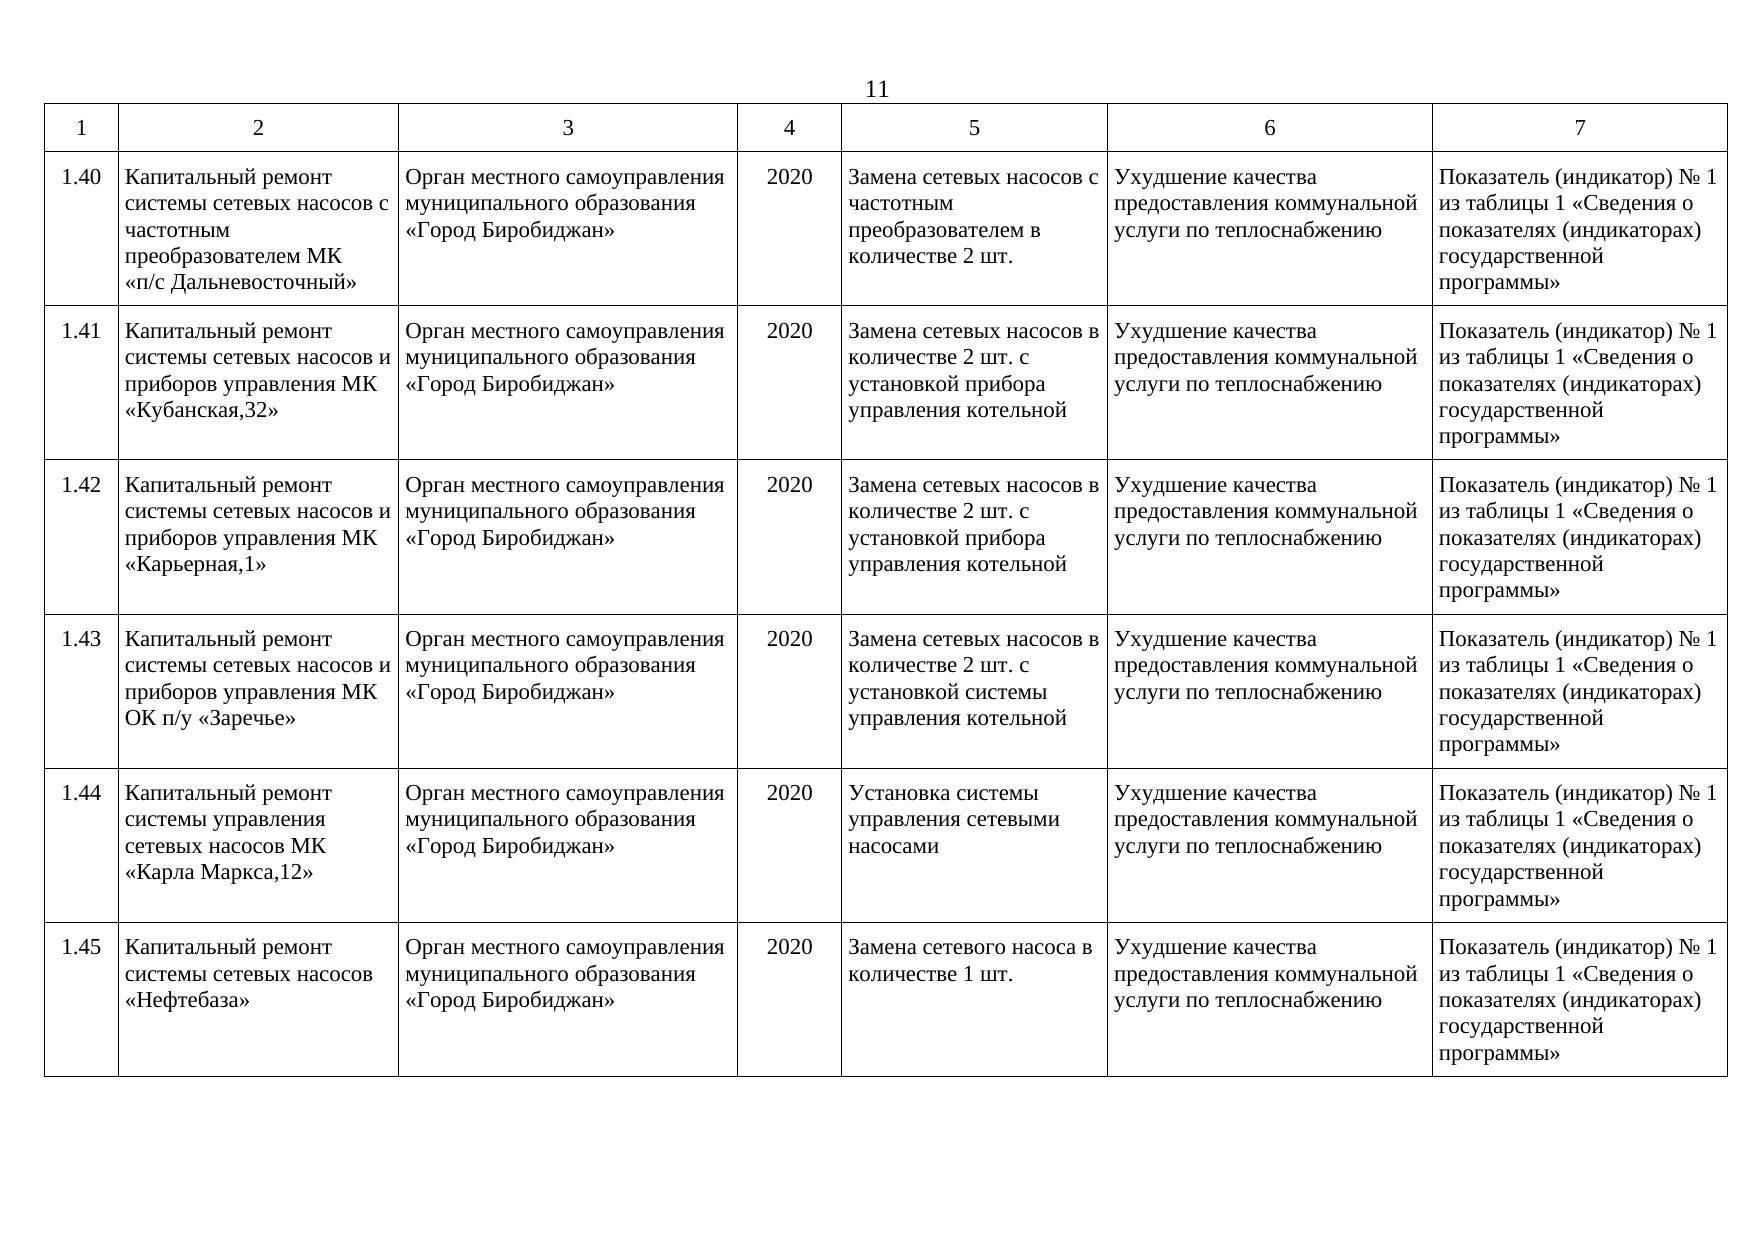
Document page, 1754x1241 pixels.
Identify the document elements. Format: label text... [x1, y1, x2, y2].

table_cell Показатель (индикатор) № 1 из таблицы 1 «Сведения о показателях (индикаторах) государственной программы» [1433, 769, 1727, 922]
table_cell Орган местного самоуправления муниципального образования «Город Биробиджан» [399, 460, 737, 613]
table_cell 1.43 [45, 615, 118, 767]
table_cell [1108, 152, 1432, 305]
table_cell 4 [738, 104, 841, 151]
table_cell Орган местного самоуправления муниципального образования «Город Биробиджан» [399, 306, 737, 459]
table_cell 6 [1108, 104, 1432, 151]
table_cell 2020 [738, 460, 841, 613]
table_cell Ухудшение качества предоставления коммунальной услуги по теплоснабжению [1108, 460, 1432, 613]
table_cell 2020 [738, 923, 841, 1076]
table_cell Капитальный ремонт системы сетевых насосов и приборов управления МК «Карьерная,1» [119, 460, 398, 613]
table_cell Замена сетевых насосов в количестве 2 шт. с установкой прибора управления котельной [842, 460, 1107, 613]
table_cell 1.40 [45, 152, 118, 305]
table_cell Капитальный ремонт системы сетевых насосов и приборов управления МК «Кубанская,32» [119, 306, 398, 459]
table_cell 2020 [738, 152, 841, 305]
table_cell 5 [842, 104, 1107, 151]
table_cell Показатель (индикатор) № 1 из таблицы 1 «Сведения о показателях (индикаторах) государственной программы» [1433, 460, 1727, 613]
table_cell Замена сетевых насосов с частотным преобразователем в количестве 2 шт. [842, 152, 1107, 305]
table_cell Замена сетевых насосов в количестве 2 шт. с установкой прибора управления котельной [842, 306, 1107, 459]
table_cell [842, 923, 1107, 1076]
table_cell Капитальный ремонт системы сетевых насосов и приборов управления МК ОК п/у «Заречье» [119, 615, 398, 767]
table_cell Капитальный ремонт системы сетевых насосов с частотным преобразователем МК «п/с Дальневосточный» [119, 152, 398, 305]
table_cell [399, 152, 737, 305]
table_cell Ухудшение качества предоставления коммунальной услуги по теплоснабжению [1108, 769, 1432, 922]
table_cell Замена сетевых насосов в количестве 2 шт. с установкой системы управления котельной [842, 615, 1107, 767]
table_cell 3 [399, 104, 737, 151]
table_cell Показатель (индикатор) № 1 из таблицы 1 «Сведения о показателях (индикаторах) государственной программы» [1433, 306, 1727, 459]
table_cell 2020 [738, 615, 841, 767]
table_cell 1.44 [45, 769, 118, 922]
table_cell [1433, 923, 1727, 1076]
table_cell 1.42 [45, 460, 118, 613]
table_cell Показатель (индикатор) № 1 из таблицы 1 «Сведения о показателях (индикаторах) государственной программы» [1433, 615, 1727, 767]
table_cell Капитальный ремонт системы сетевых насосов «Нефтебаза» [119, 923, 398, 1076]
table_cell 1.41 [45, 306, 118, 459]
table_cell Капитальный ремонт системы управления сетевых насосов МК «Карла Маркса,12» [119, 769, 398, 922]
table_cell Ухудшение качества предоставления коммунальной услуги по теплоснабжению [1108, 306, 1432, 459]
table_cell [399, 923, 737, 1076]
table_cell 1 [45, 104, 118, 151]
table_cell 1.45 [45, 923, 118, 1076]
table_cell Орган местного самоуправления муниципального образования «Город Биробиджан» [399, 769, 737, 922]
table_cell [1433, 152, 1727, 305]
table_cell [1108, 923, 1432, 1076]
table_cell 2 [119, 104, 398, 151]
table_cell 7 [1433, 104, 1727, 151]
table_cell Орган местного самоуправления муниципального образования «Город Биробиджан» [399, 615, 737, 767]
table_cell 2020 [738, 306, 841, 459]
table_cell 2020 [738, 769, 841, 922]
table_cell Ухудшение качества предоставления коммунальной услуги по теплоснабжению [1108, 615, 1432, 767]
table_cell Установка системы управления сетевыми насосами [842, 769, 1107, 922]
